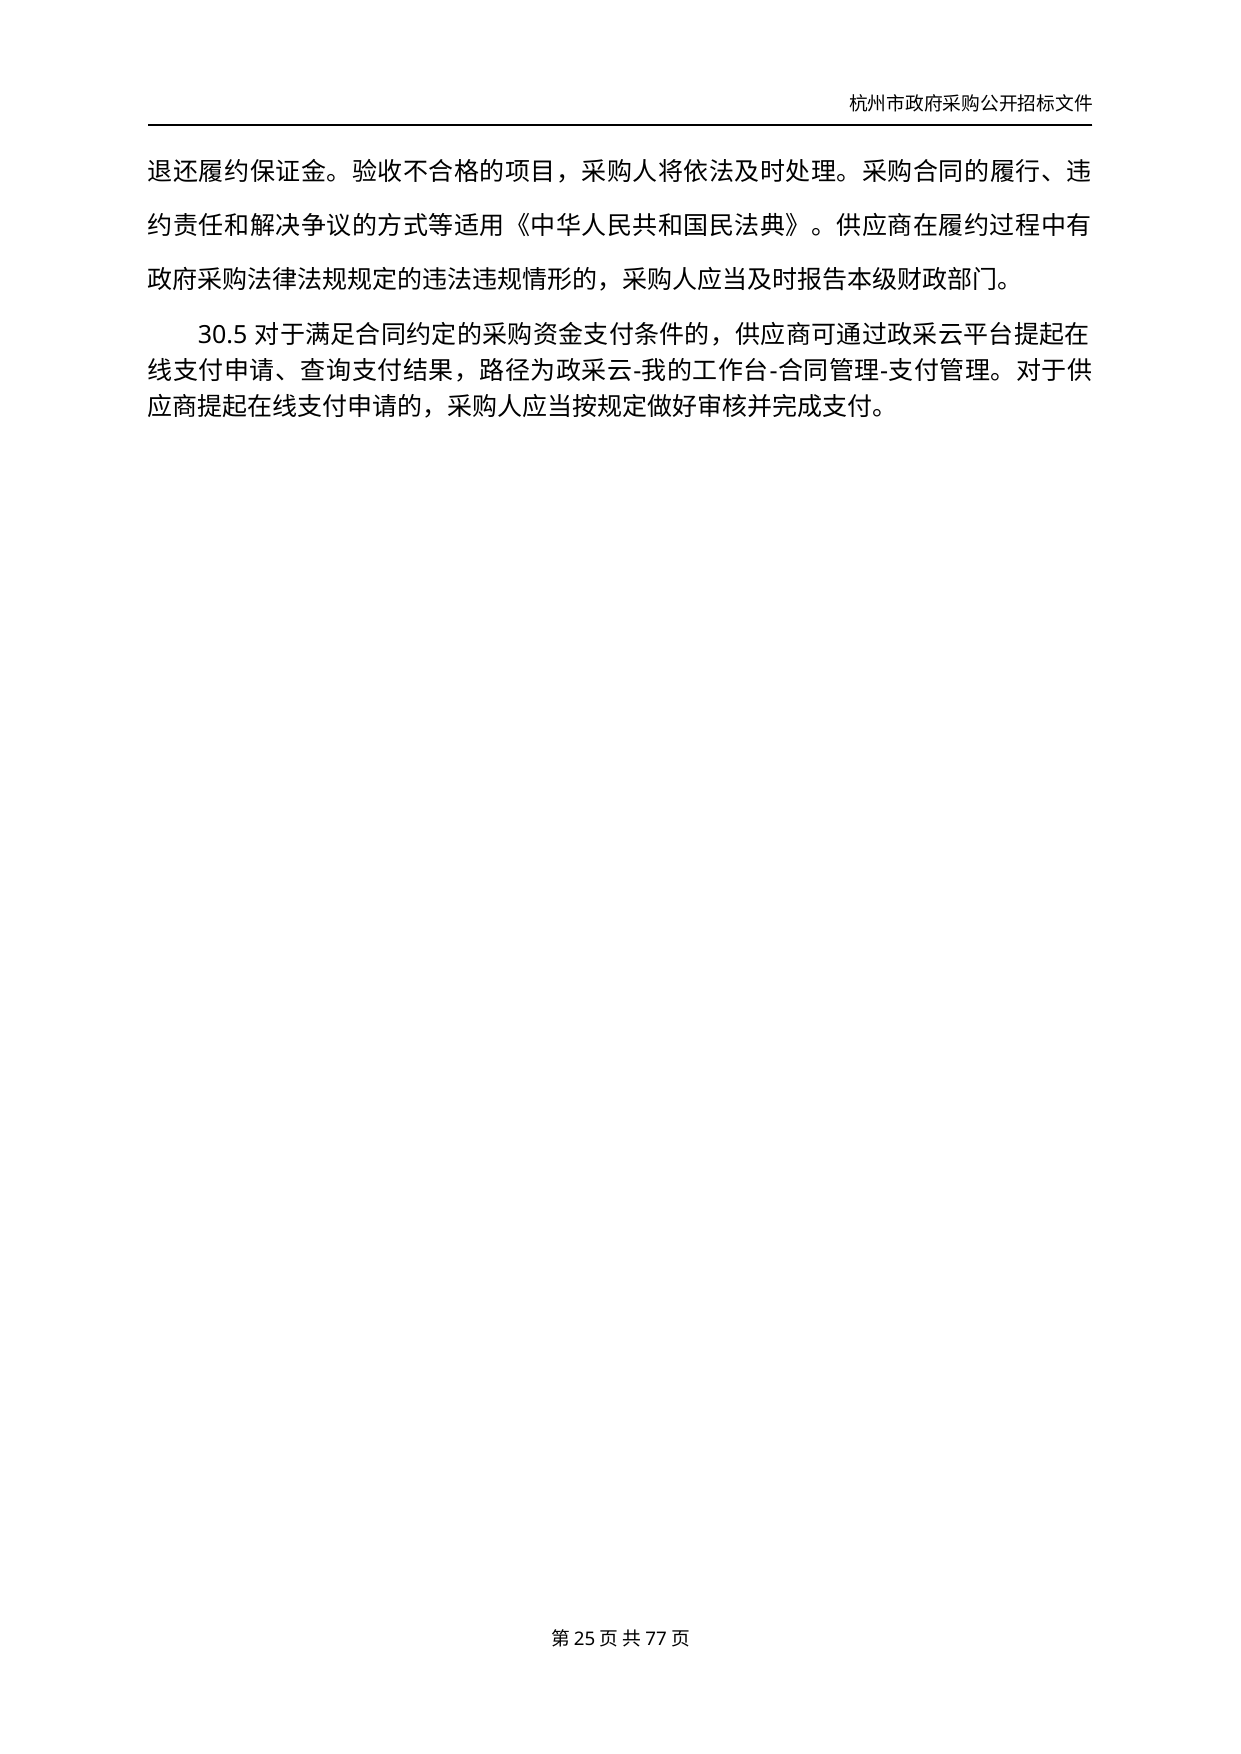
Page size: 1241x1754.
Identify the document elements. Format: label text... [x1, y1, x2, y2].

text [148, 151, 1092, 296]
text 30.5 对于满足合同约定的采购资金支付条件的，供应商可通过政采云平台提起在线支付申请、查询支付结果，路径为政采云-我的工作台-合同管理-支付管理。对于供应商提起在线支付申请的，采购人应当按规定做好审核并完成支付。 [148, 314, 1092, 423]
